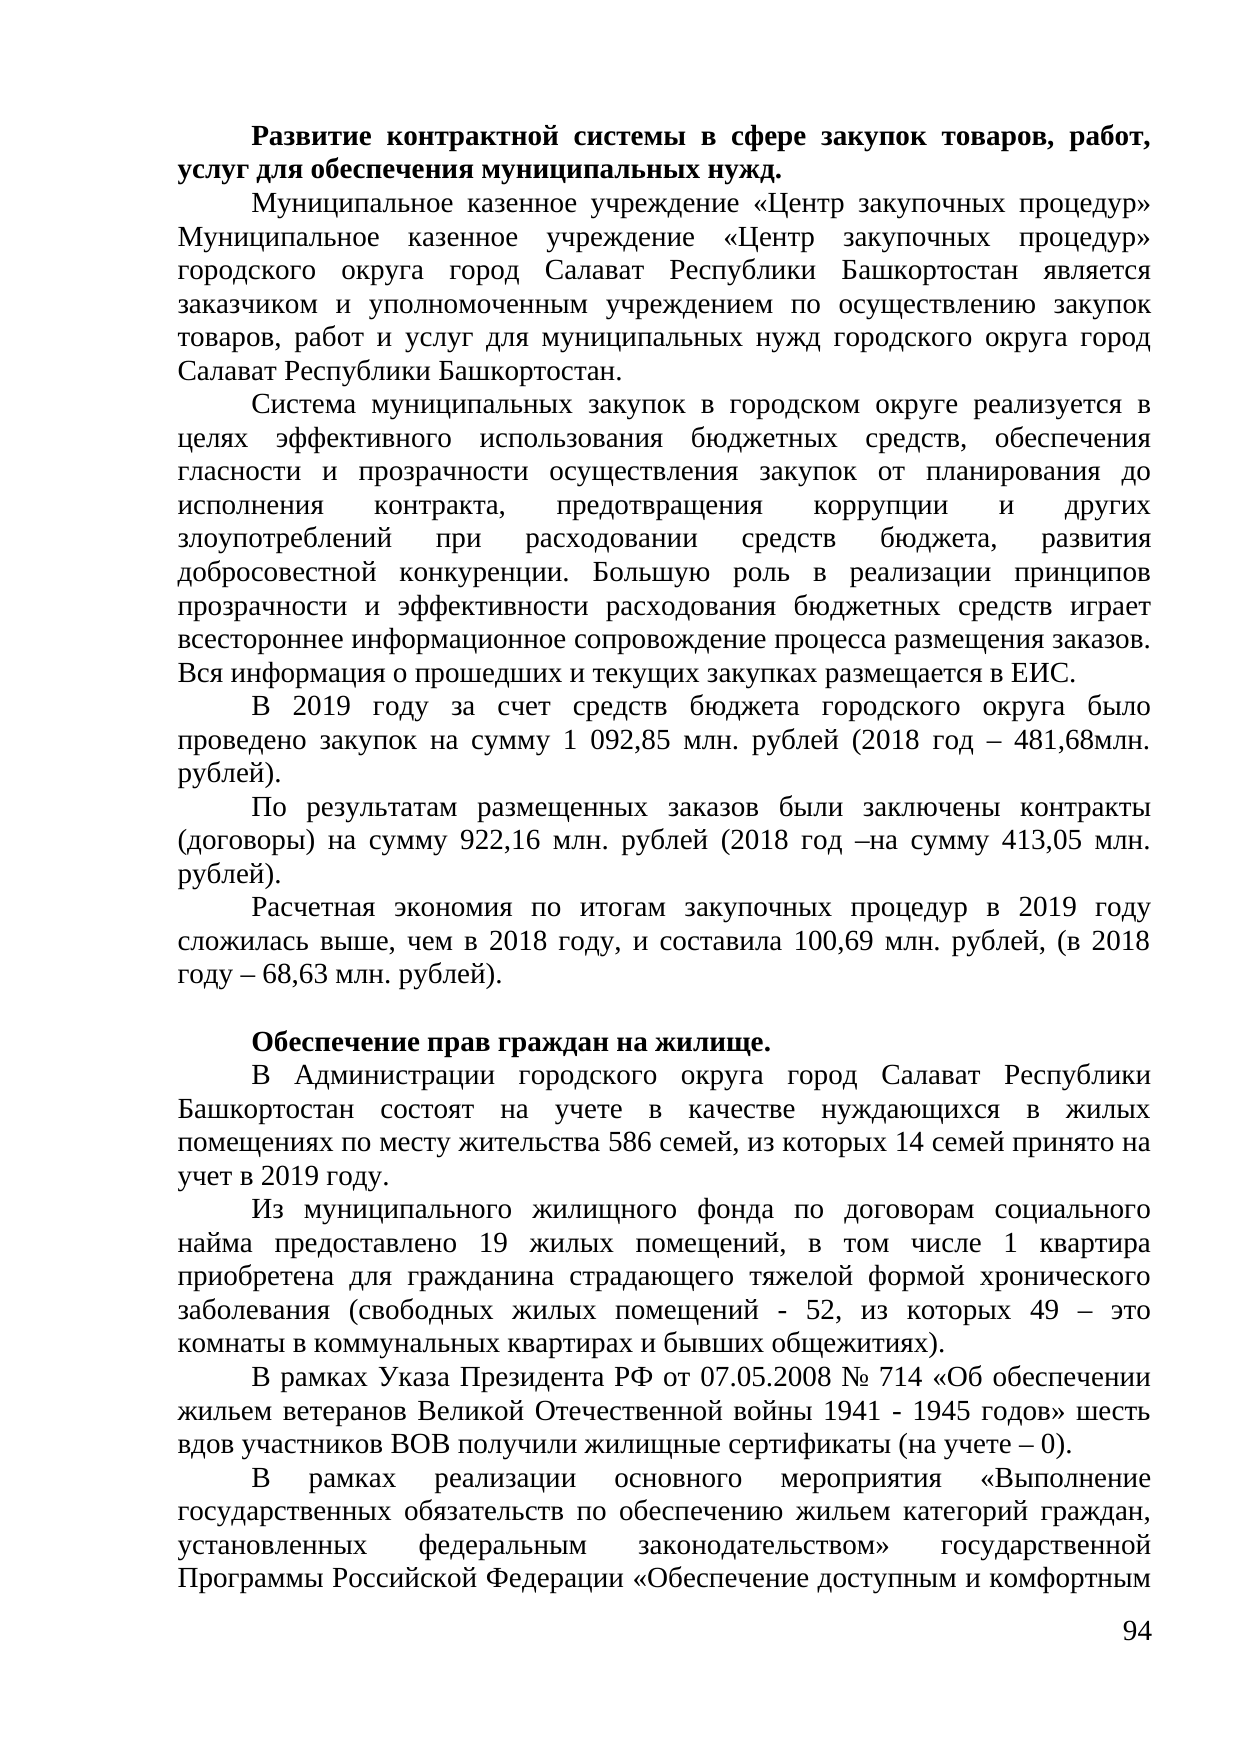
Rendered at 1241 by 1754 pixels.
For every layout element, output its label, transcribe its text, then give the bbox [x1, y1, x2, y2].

text Обеспечение прав граждан на жилище. [177, 1024, 1152, 1057]
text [177, 1460, 1152, 1594]
text Система муниципальных закупок в городском округе реализуется в целях эффективного использования бюджетных средств, обеспечения гласности и прозрачности осуществления закупок от планирования до исполнения контракта, предотвращения коррупции и других злоупотреблений при расходовании средств бюджета, развития добросовестной конкуренции. Большую роль в реализации принципов прозрачности и эффективности расходования бюджетных средств играет всестороннее информационное сопровождение процесса размещения заказов. Вся информация о прошедших и текущих закупках размещается в ЕИС. [177, 386, 1152, 688]
text В Администрации городского округа город Салават Республики Башкортостан состоят на учете в качестве нуждающихся в жилых помещениях по месту жительства 586 семей, из которых 14 семей принято на учет в 2019 году. [177, 1057, 1152, 1191]
text Муниципальное казенное учреждение «Центр закупочных процедур» Муниципальное казенное учреждение «Центр закупочных процедур» городского округа город Салават Республики Башкортостан является заказчиком и уполномоченным учреждением по осуществлению закупок товаров, работ и услуг для муниципальных нужд городского округа город Салават Республики Башкортостан. [177, 185, 1152, 386]
text По результатам размещенных заказов были заключены контракты (договоры) на сумму 922,16 млн. рублей (2018 год –на сумму 413,05 млн. рублей). [177, 789, 1152, 889]
text В 2019 году за счет средств бюджета городского округа было проведено закупок на сумму 1 092,85 млн. рублей (2018 год – 481,68млн. рублей). [177, 688, 1152, 789]
text Из муниципального жилищного фонда по договорам социального найма предоставлено 19 жилых помещений, в том числе 1 квартира приобретена для гражданина страдающего тяжелой формой хронического заболевания (свободных жилых помещений - 52, из которых 49 – это комнаты в коммунальных квартирах и бывших общежитиях). [177, 1191, 1152, 1359]
text Расчетная экономия по итогам закупочных процедур в 2019 году сложилась выше, чем в 2018 году, и составила 100,69 млн. рублей, (в 2018 году – 68,63 млн. рублей). [177, 889, 1152, 990]
text В рамках Указа Президента РФ от 07.05.2008 № 714 «Об обеспечении жильем ветеранов Великой Отечественной войны 1941 - 1945 годов» шесть вдов участников ВОВ получили жилищные сертификаты (на учете – 0). [177, 1359, 1152, 1460]
subtitle Развитие контрактной системы в сфере закупок товаров, работ, услуг для обеспечения муниципальных нужд. [177, 118, 1152, 185]
